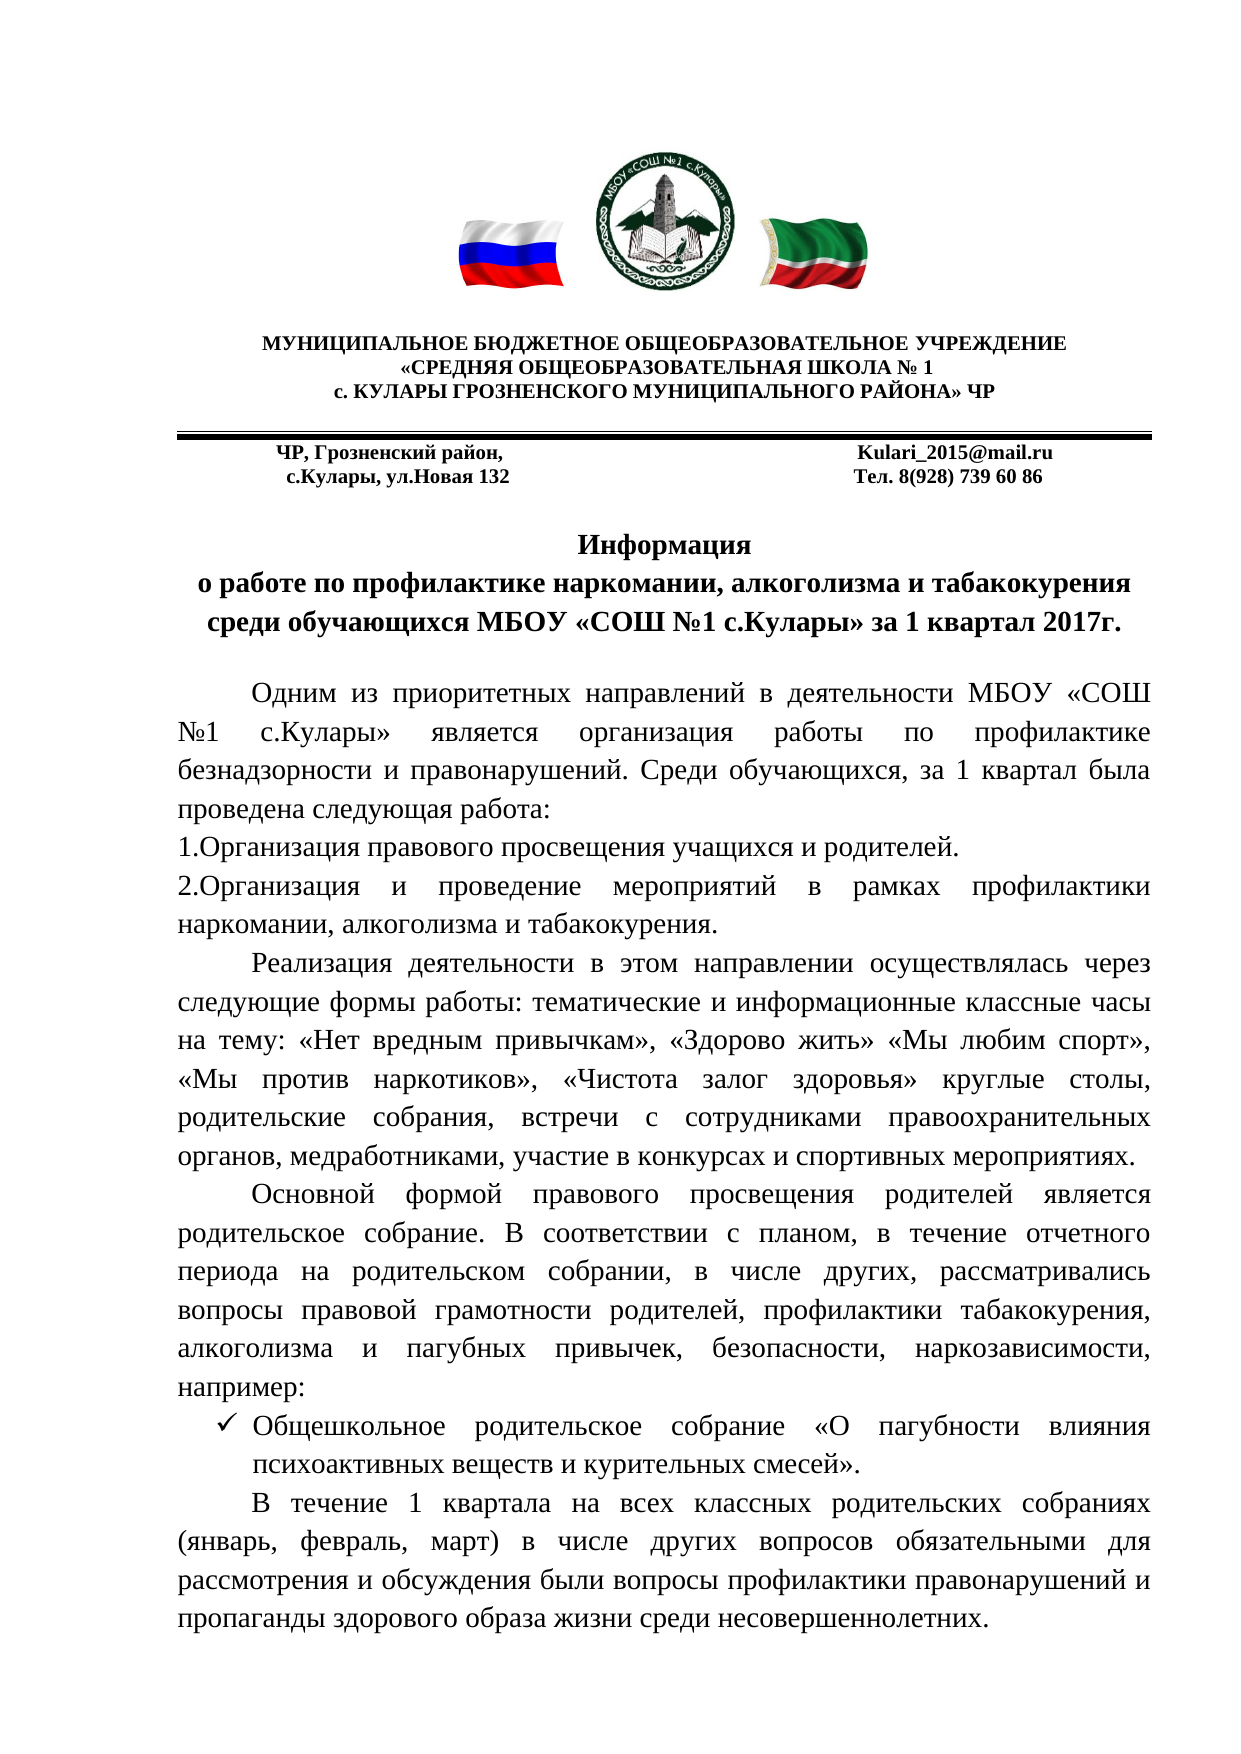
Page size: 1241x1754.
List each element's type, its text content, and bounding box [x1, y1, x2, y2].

text Основной формой правового просвещения родителей является родительское собрание. В соответствии с планом, в течение отчетного периода на родительском собрании, в числе других, рассматривались вопросы правовой грамотности родителей, профилактики табакокурения, алкоголизма и пагубных привычек, безопасности, наркозависимости, например: [177, 1176, 1152, 1403]
picture [593, 148, 736, 296]
text о работе по профилактике наркомании, алкоголизма и табакокурения среди обучающихся МБОУ «СОШ №1 с.Кулары» за 1 квартал 2017г. [177, 565, 1152, 637]
text В течение 1 квартала на всех классных родительских собраниях (январь, февраль, март) в числе других вопросов обязательными для рассмотрения и обсуждения были вопросы профилактики правонарушений и пропаганды здорового образа жизни среди несовершеннолетних. [177, 1485, 1152, 1634]
text с.Кулары, ул.Новая 132 Тел. 8(928) 739 60 86 [177, 464, 1152, 488]
text с. КУЛАРЫ ГРОЗНЕНСКОГО МУНИЦИПАЛЬНОГО РАЙОНА» ЧР [177, 379, 1152, 403]
picture [454, 213, 577, 295]
list Общешкольное родительское собрание «О пагубности влияния психоактивных веществ и курительных смесей». [215, 1408, 1152, 1480]
text «СРЕДНЯЯ ОБЩЕОБРАЗОВАТЕЛЬНАЯ ШКОЛА № 1 [177, 355, 1152, 379]
text 2.Организация и проведение мероприятий в рамках профилактики наркомании, алкоголизма и табакокурения. [177, 868, 1152, 940]
text МУНИЦИПАЛЬНОЕ БЮДЖЕТНОЕ ОБЩЕОБРАЗОВАТЕЛЬНОЕ УЧРЕЖДЕНИЕ [177, 331, 1152, 355]
picture [751, 212, 875, 295]
text Реализация деятельности в этом направлении осуществлялась через следующие формы работы: тематические и информационные классные часы на тему: «Нет вредным привычкам», «Здорово жить» «Мы любим спорт», «Мы против наркотиков», «Чистота залог здоровья» круглые столы, родительские собрания, встречи с сотрудниками правоохранительных органов, медработниками, участие в конкурсах и спортивных мероприятиях. [177, 945, 1152, 1171]
text Одним из приоритетных направлений в деятельности МБОУ «СОШ №1 с.Кулары» является организация работы по профилактике безнадзорности и правонарушений. Среди обучающихся, за 1 квартал была проведена следующая работа: [177, 675, 1152, 824]
text Информация [177, 527, 1152, 560]
text ЧР, Грозненский район, Kulari_2015@mail.ru [177, 440, 1152, 464]
text 1.Организация правового просвещения учащихся и родителей. [177, 829, 1152, 863]
